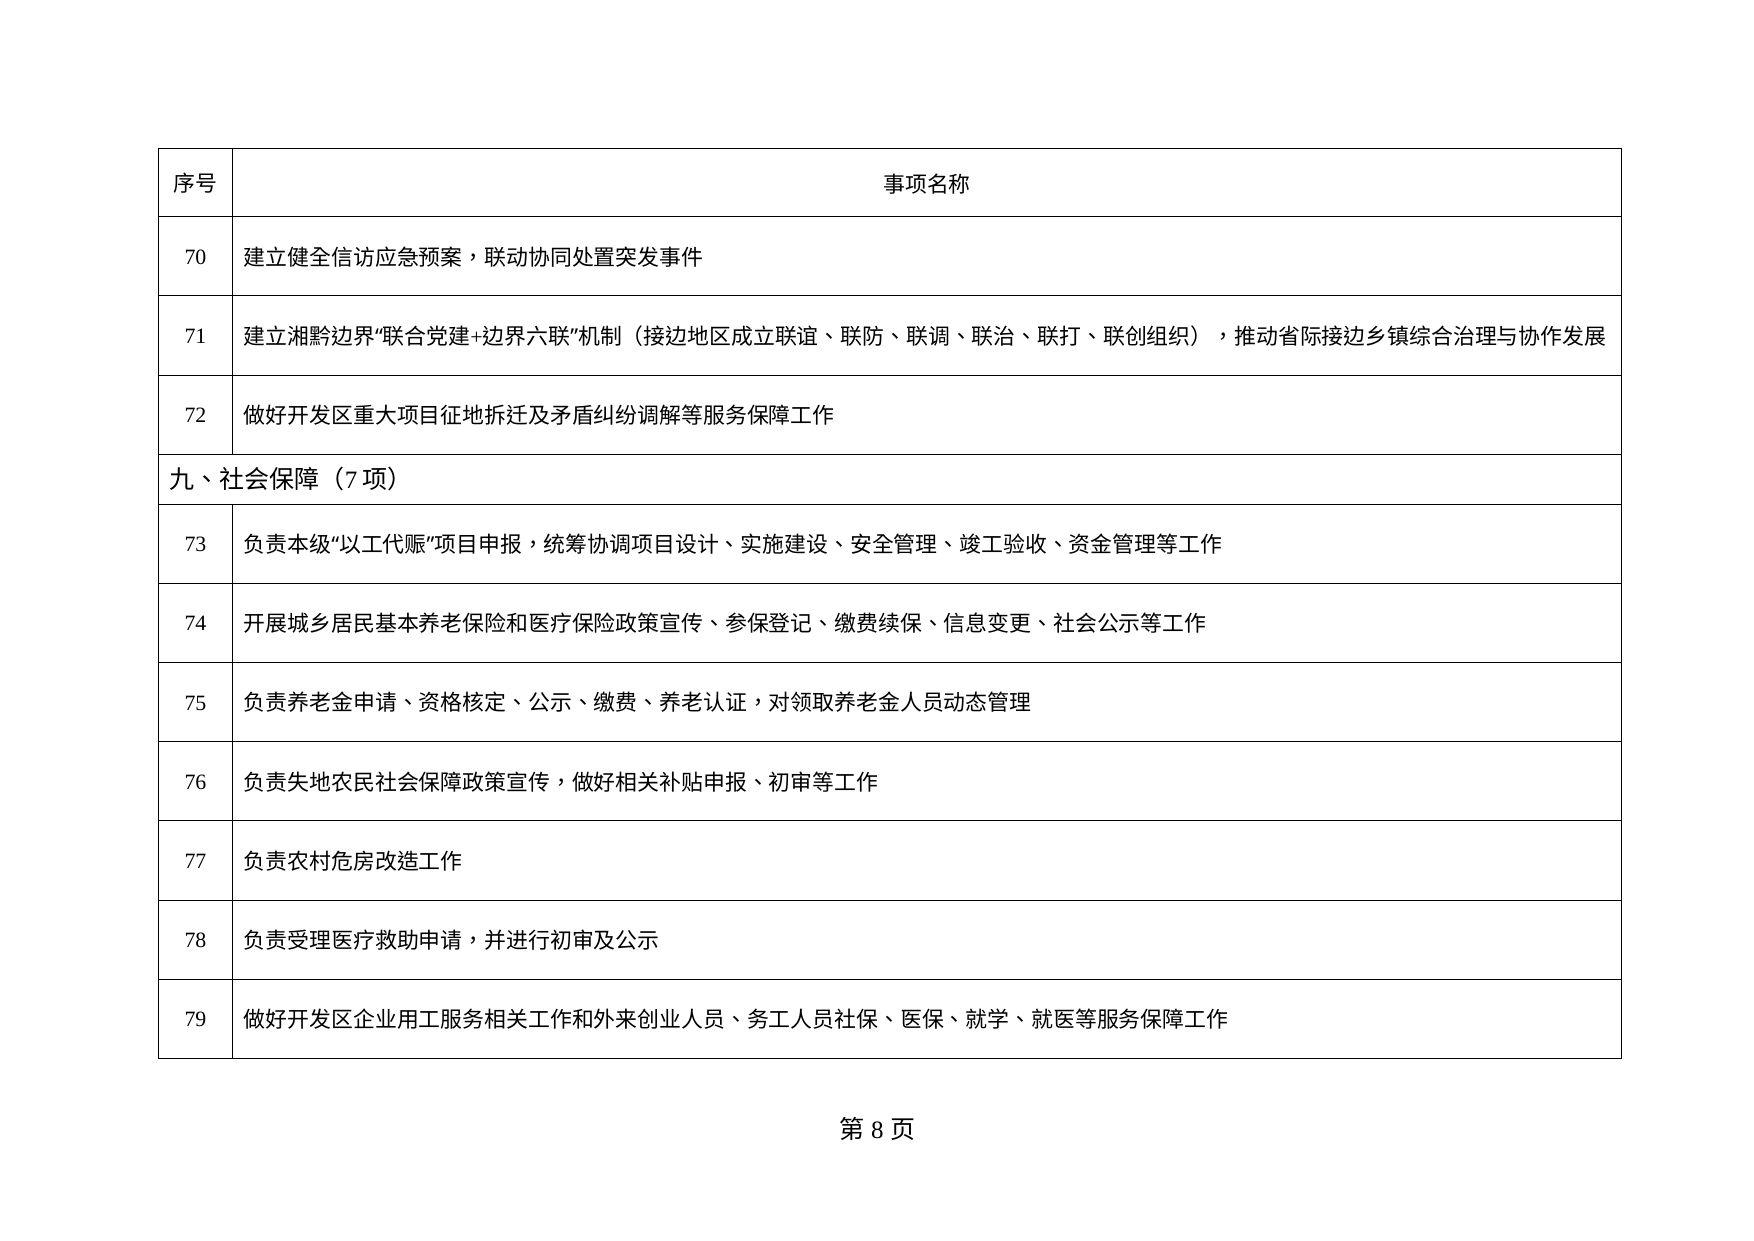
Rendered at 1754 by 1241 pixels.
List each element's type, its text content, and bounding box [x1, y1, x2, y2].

table_cell 负责受理医疗救助申请，并进行初审及公示 [233, 901, 1621, 979]
table_cell 77 [159, 821, 232, 899]
table_header 事项名称 [233, 149, 1621, 216]
table_cell 72 [159, 376, 232, 454]
table_cell 负责失地农民社会保障政策宣传，做好相关补贴申报、初审等工作 [233, 742, 1621, 820]
table_cell 78 [159, 901, 232, 979]
table_header 序号 [159, 149, 232, 216]
table_cell 70 [159, 217, 232, 295]
table_cell 负责农村危房改造工作 [233, 821, 1621, 899]
table_cell 做好开发区企业用工服务相关工作和外来创业人员、务工人员社保、医保、就学、就医等服务保障工作 [233, 980, 1621, 1058]
table_cell 开展城乡居民基本养老保险和医疗保险政策宣传、参保登记、缴费续保、信息变更、社会公示等工作 [233, 584, 1621, 662]
table_cell 76 [159, 742, 232, 820]
table_cell 负责养老金申请、资格核定、公示、缴费、养老认证，对领取养老金人员动态管理 [233, 663, 1621, 741]
table_cell 74 [159, 584, 232, 662]
table_cell 79 [159, 980, 232, 1058]
table_cell 建立健全信访应急预案，联动协同处置突发事件 [233, 217, 1621, 295]
table_cell 73 [159, 505, 232, 583]
table_cell 九、社会保障（7项） [159, 455, 1621, 504]
table_cell 建立湘黔边界“联合党建+边界六联”机制（接边地区成立联谊、联防、联调、联治、联打、联创组织），推动省际接边乡镇综合治理与协作发展 [233, 296, 1621, 374]
table_cell 71 [159, 296, 232, 374]
table_cell 75 [159, 663, 232, 741]
table_cell 负责本级“以工代赈”项目申报，统筹协调项目设计、实施建设、安全管理、竣工验收、资金管理等工作 [233, 505, 1621, 583]
table_cell 做好开发区重大项目征地拆迁及矛盾纠纷调解等服务保障工作 [233, 376, 1621, 454]
